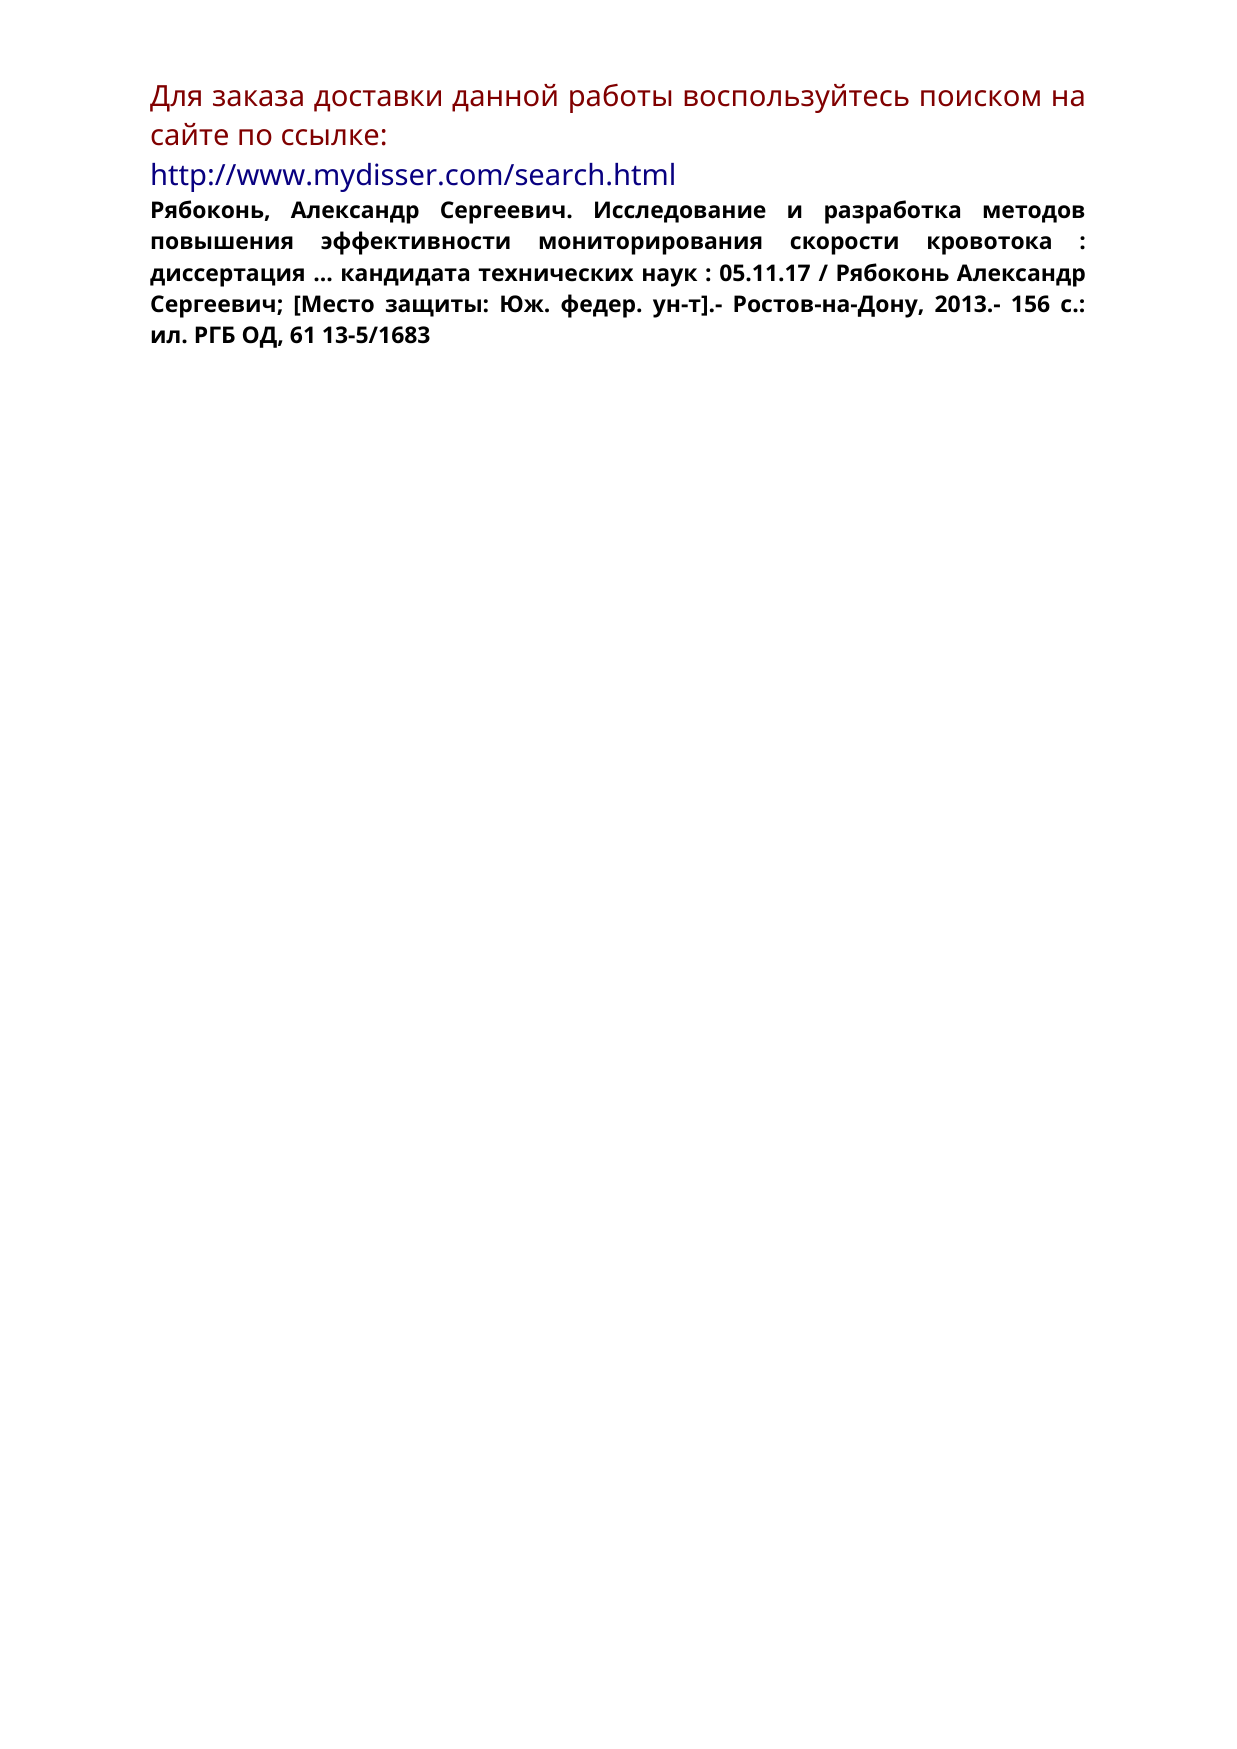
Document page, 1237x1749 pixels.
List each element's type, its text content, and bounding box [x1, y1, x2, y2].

text Рябоконь, Александр Сергеевич. Исследование и разработка методов повышения эффективности мониторирования скорости кровотока : диссертация ... кандидата технических наук : 05.11.17 / Рябоконь Александр Сергеевич; [Место защиты: Юж. федер. ун-т].- Ростов-на-Дону, 2013.- 156 с.: ил. РГБ ОД, 61 13-5/1683 [150, 194, 1086, 350]
